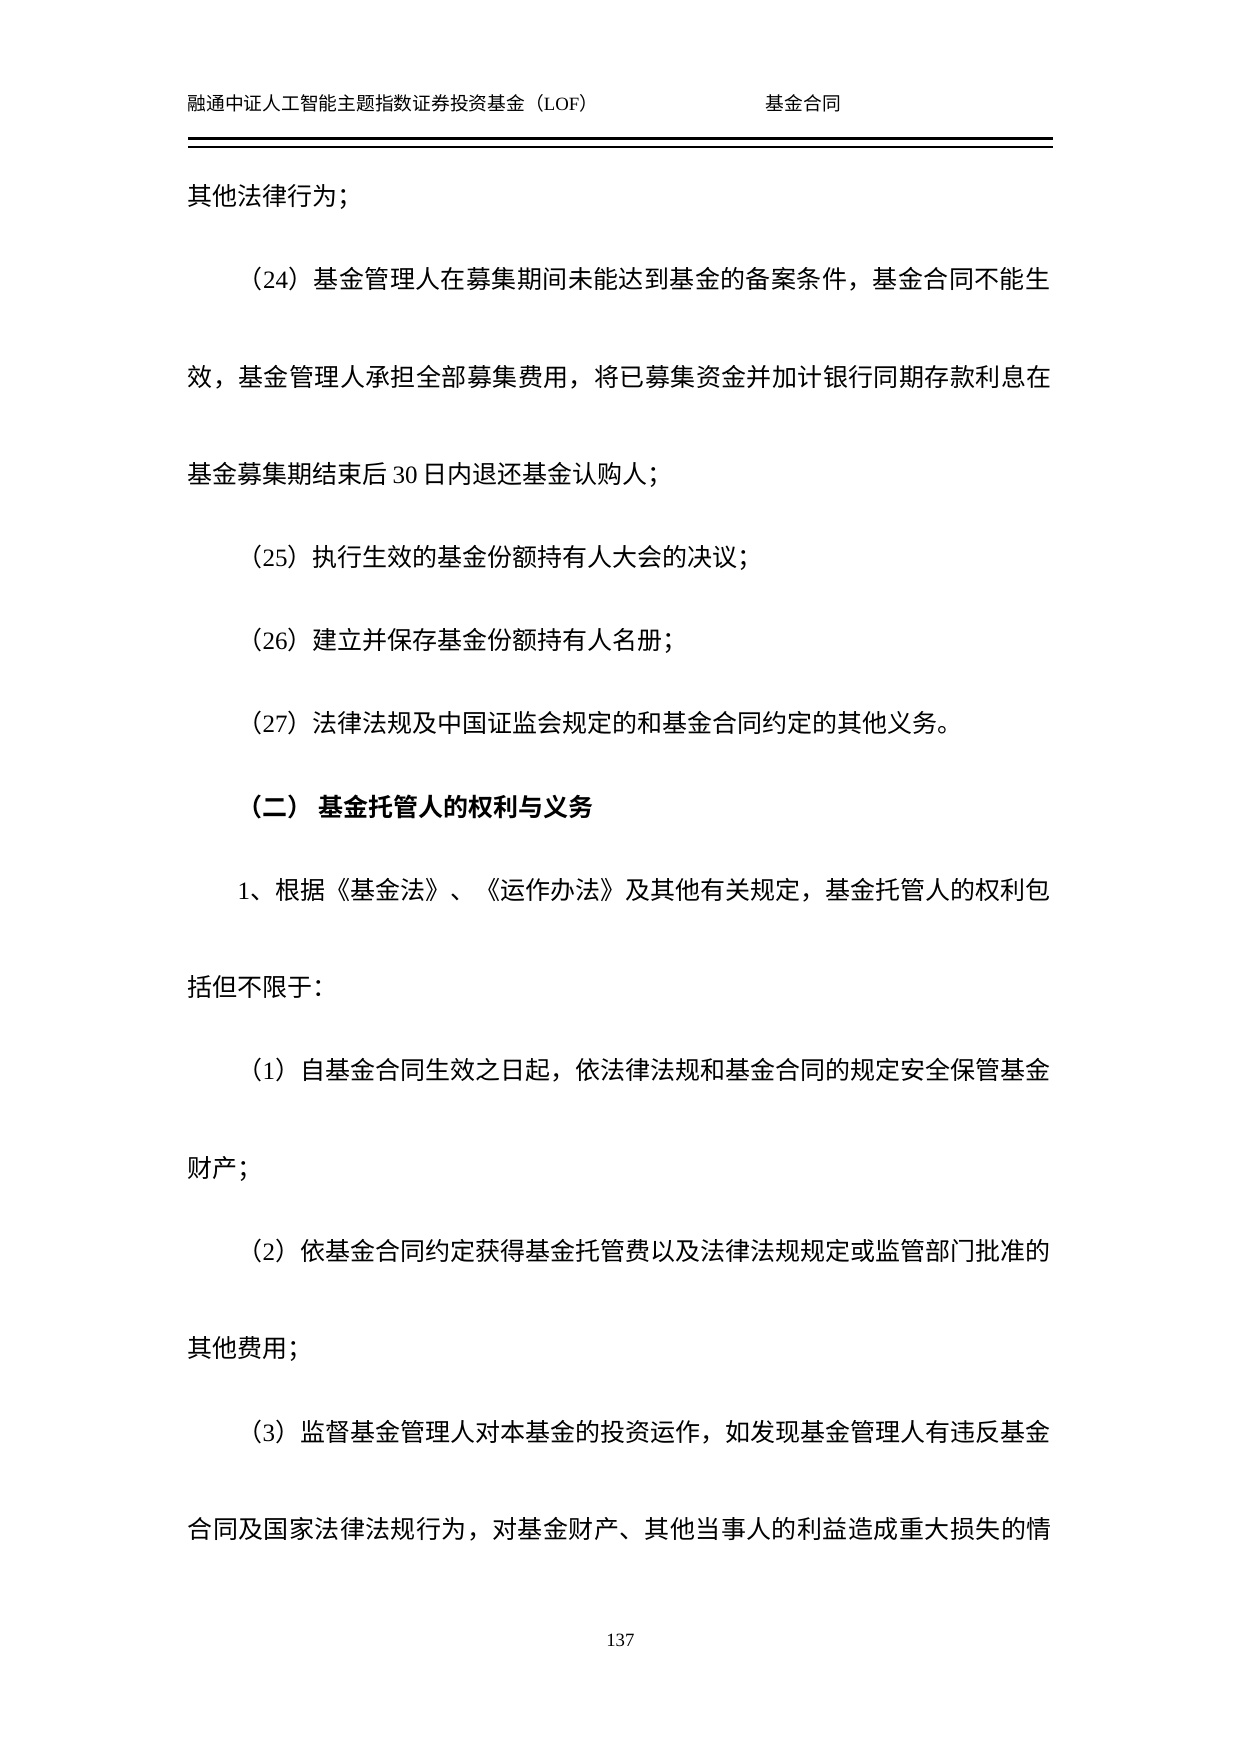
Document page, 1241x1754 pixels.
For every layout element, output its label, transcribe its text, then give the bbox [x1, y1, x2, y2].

text （24）基金管理人在募集期间未能达到基金的备案条件，基金合同不能生效，基金管理人承担全部募集费用，将已募集资金并加计银行同期存款利息在基金募集期结束后30日内退还基金认购人； [187, 245, 1053, 505]
text 1、根据《基金法》、《运作办法》及其他有关规定，基金托管人的权利包括但不限于： [187, 856, 1053, 1018]
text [187, 162, 1053, 227]
text （二） 基金托管人的权利与义务 [187, 773, 1053, 838]
text （26）建立并保存基金份额持有人名册； [187, 606, 1053, 671]
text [187, 1398, 1053, 1560]
text （27）法律法规及中国证监会规定的和基金合同约定的其他义务。 [187, 689, 1053, 754]
text （1）自基金合同生效之日起，依法律法规和基金合同的规定安全保管基金财产； [187, 1036, 1053, 1199]
text （25）执行生效的基金份额持有人大会的决议； [187, 523, 1053, 588]
text （2）依基金合同约定获得基金托管费以及法律法规规定或监管部门批准的其他费用； [187, 1217, 1053, 1379]
